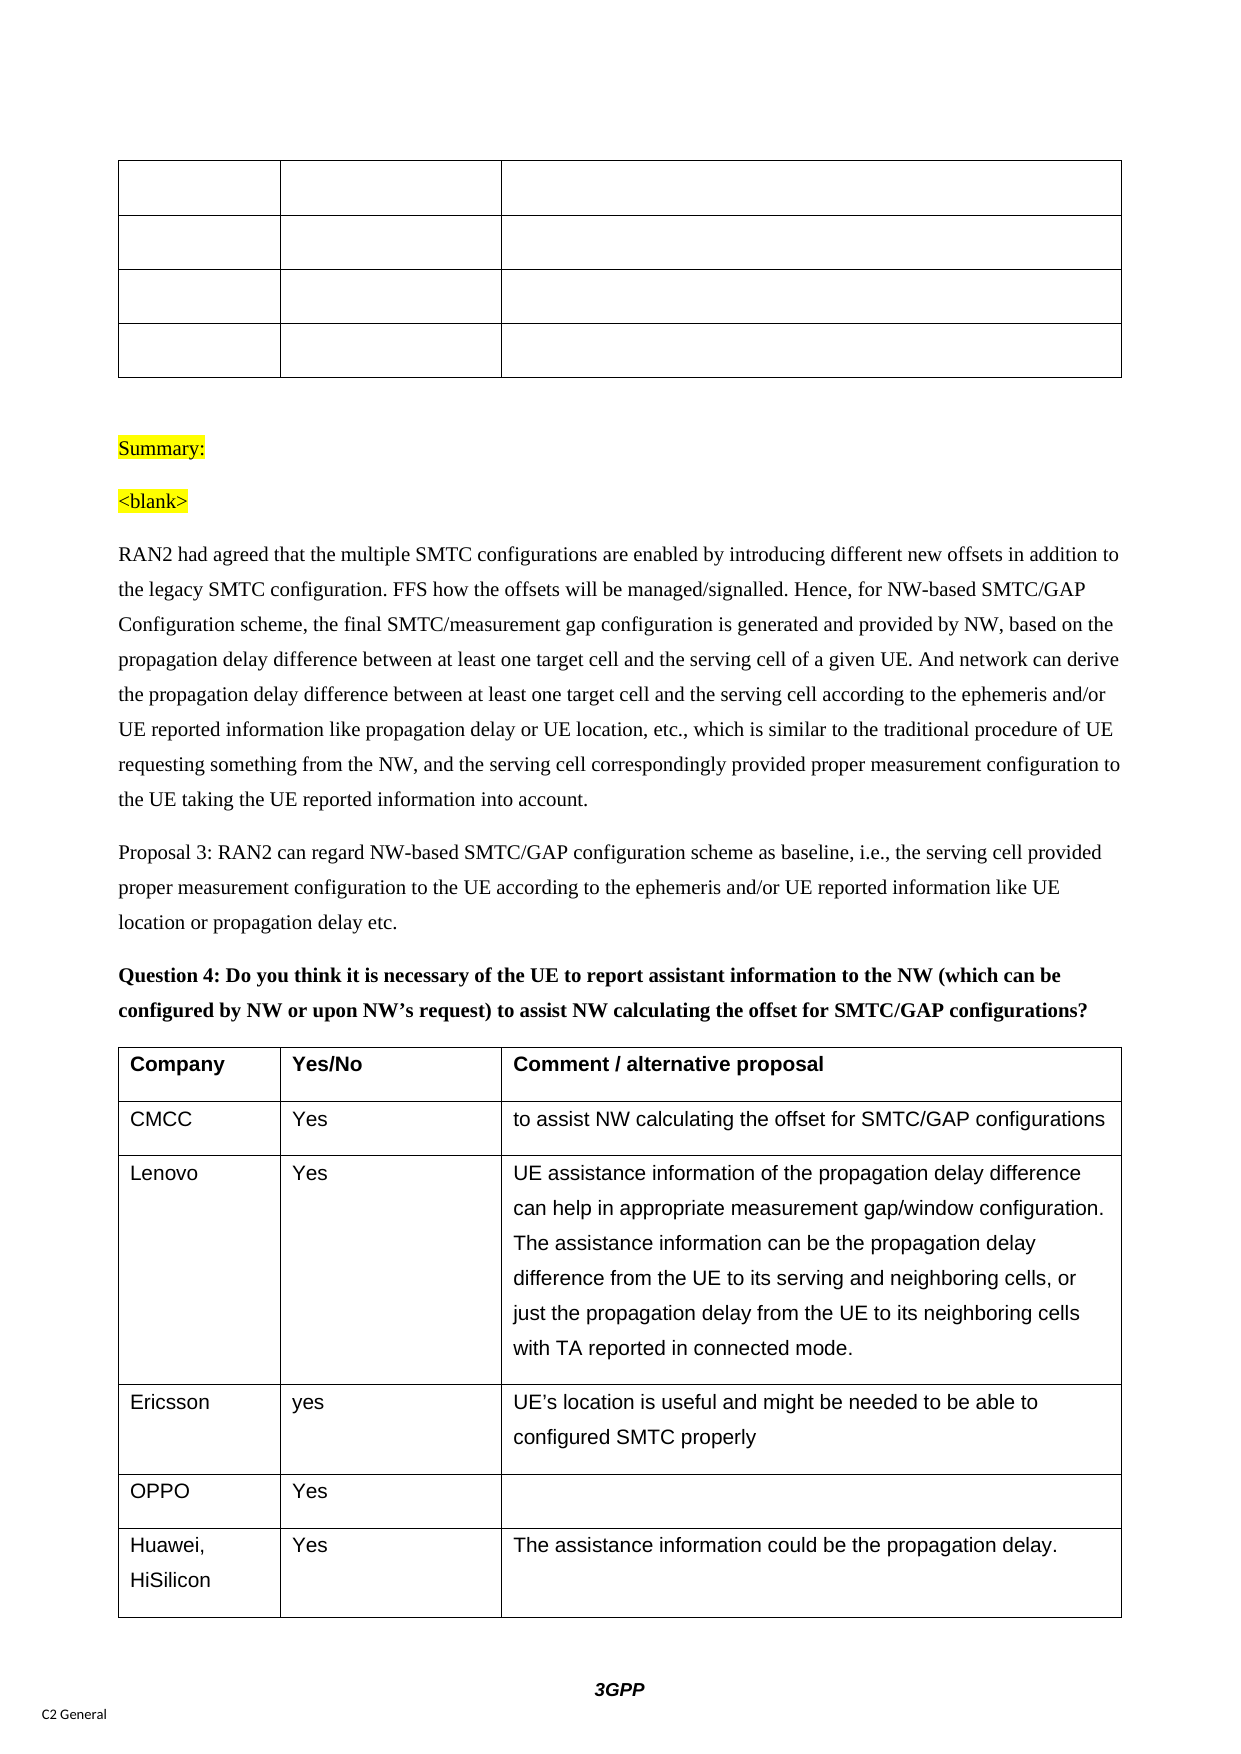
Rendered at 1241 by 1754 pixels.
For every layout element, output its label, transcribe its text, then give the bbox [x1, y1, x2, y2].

table_cell [502, 216, 1121, 269]
table_cell yes [281, 1385, 501, 1473]
table_cell CMCC [119, 1102, 280, 1155]
table_cell The assistance information could be the propagation delay. [502, 1529, 1121, 1617]
table_cell [281, 161, 501, 214]
table_cell Yes [281, 1529, 501, 1617]
table_cell UE assistance information of the propagation delay difference can help in appropriate measurement gap/window configuration. The assistance information can be the propagation delay difference from the UE to its serving and neighboring cells, or just the propagation delay from the UE to its neighboring cells with TA reported in connected mode. [502, 1156, 1121, 1384]
table_cell Yes [281, 1102, 501, 1155]
table_cell [502, 324, 1121, 377]
table_cell [502, 1475, 1121, 1528]
table_cell [502, 161, 1121, 214]
text <blank> [118, 484, 1122, 517]
table_cell [281, 216, 501, 269]
text RAN2 had agreed that the multiple SMTC configurations are enabled by introducing different new offsets in addition to the legacy SMTC configuration. FFS how the offsets will be managed/signalled. Hence, for NW-based SMTC/GAP Configuration scheme, the final SMTC/measurement gap configuration is generated and provided by NW, based on the propagation delay difference between at least one target cell and the serving cell of a given UE. And network can derive the propagation delay difference between at least one target cell and the serving cell according to the ephemeris and/or UE reported information like propagation delay or UE location, etc., which is similar to the traditional procedure of UE requesting something from the NW, and the serving cell correspondingly provided proper measurement configuration to the UE taking the UE reported information into account. [118, 537, 1122, 815]
table_cell Yes [281, 1156, 501, 1384]
table_cell [119, 324, 280, 377]
table_header Comment / alternative proposal [502, 1048, 1121, 1101]
table_cell [119, 161, 280, 214]
table_cell [119, 270, 280, 323]
table_header Yes/No [281, 1048, 501, 1101]
table_cell Yes [281, 1475, 501, 1528]
table_cell [281, 270, 501, 323]
table_cell Huawei, HiSilicon [119, 1529, 280, 1617]
text Proposal 3: RAN2 can regard NW-based SMTC/GAP configuration scheme as baseline, i.e., the serving cell provided proper measurement configuration to the UE according to the ephemeris and/or UE reported information like UE location or propagation delay etc. [118, 836, 1122, 938]
table_header Company [119, 1048, 280, 1101]
table_cell Lenovo [119, 1156, 280, 1384]
table_cell Ericsson [119, 1385, 280, 1473]
table_cell OPPO [119, 1475, 280, 1528]
table_cell UE’s location is useful and might be needed to be able to configured SMTC properly [502, 1385, 1121, 1473]
text Question 4: Do you think it is necessary of the UE to report assistant information to the NW (which can be configured by NW or upon NW’s request) to assist NW calculating the offset for SMTC/GAP configurations? [118, 959, 1122, 1026]
table_cell to assist NW calculating the offset for SMTC/GAP configurations [502, 1102, 1121, 1155]
table_cell [502, 270, 1121, 323]
table_cell [281, 324, 501, 377]
text Summary: [118, 431, 1122, 464]
table_cell [119, 216, 280, 269]
